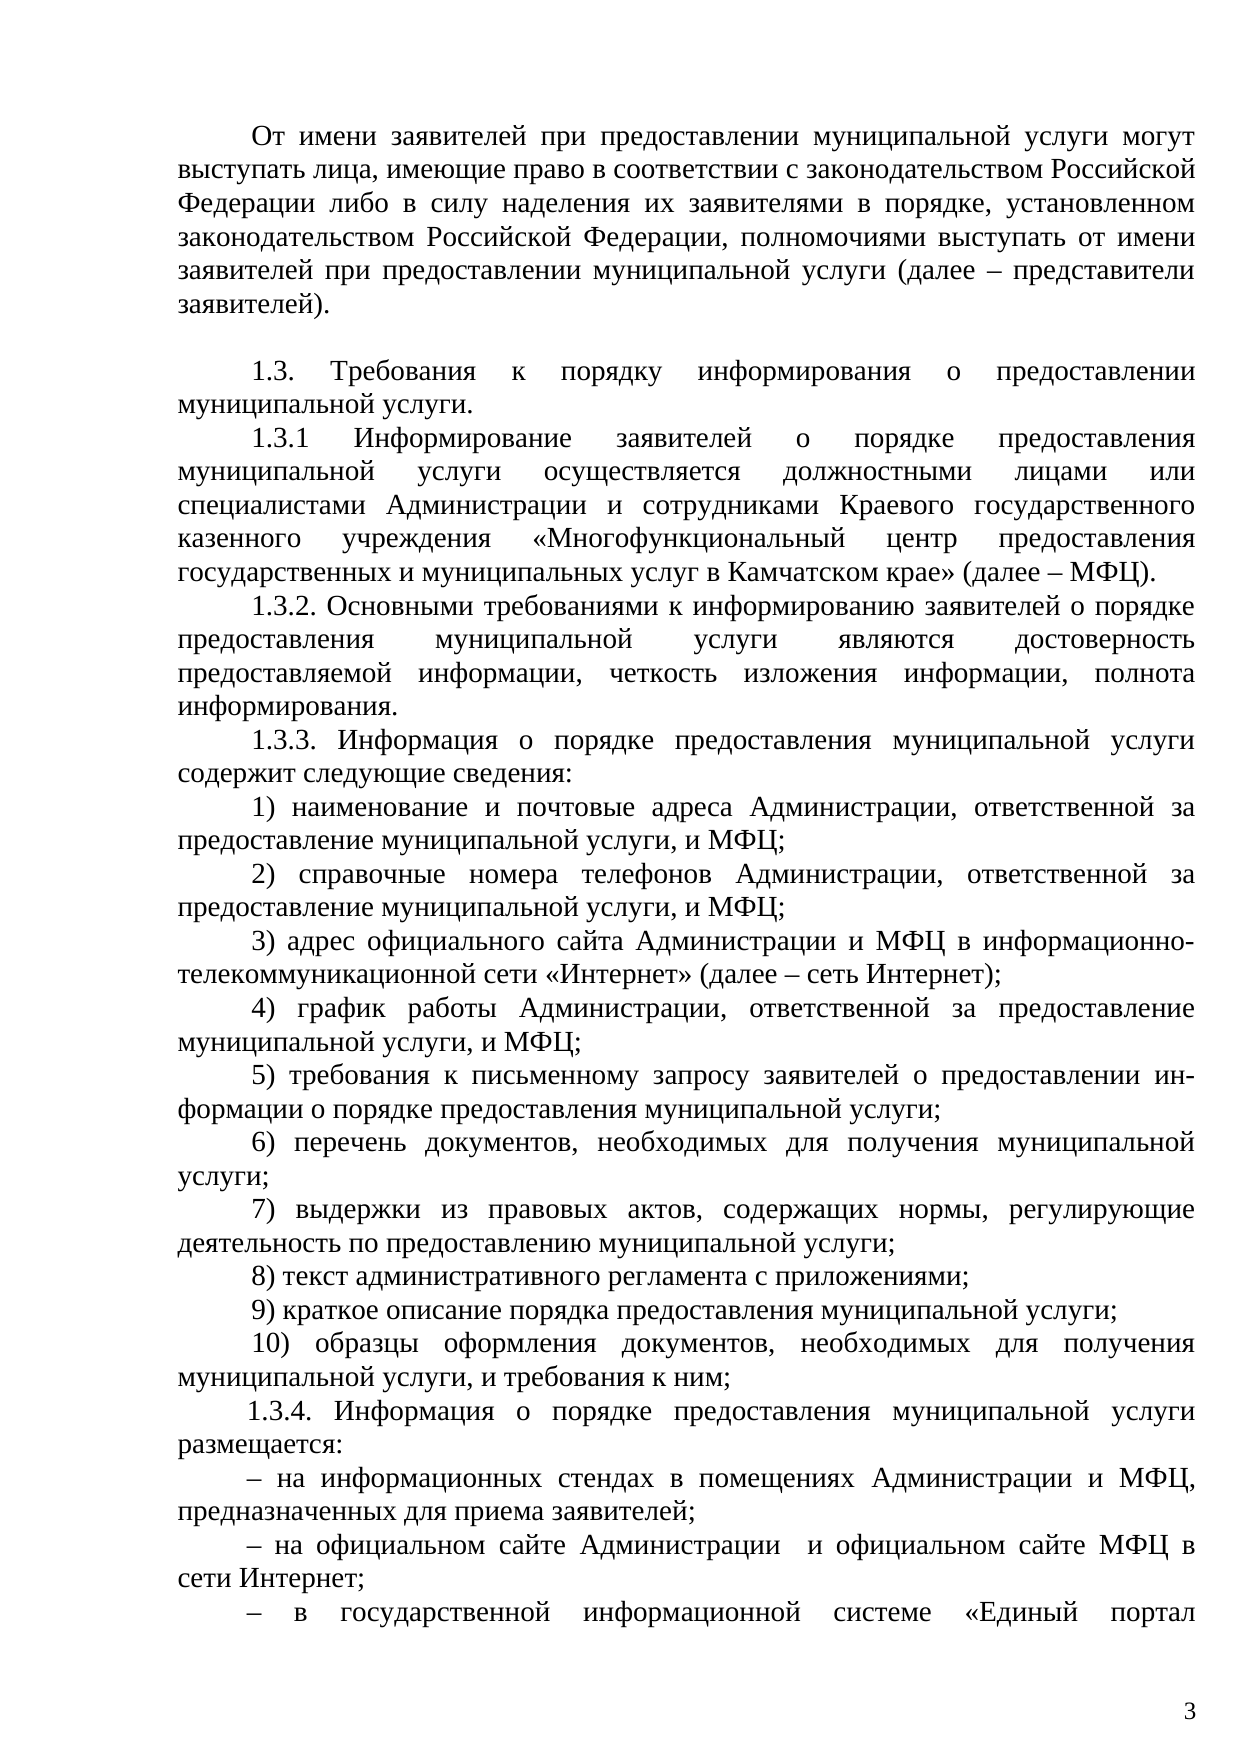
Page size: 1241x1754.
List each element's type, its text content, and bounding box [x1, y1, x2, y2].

text 6) перечень документов, необходимых для получения муниципальной услуги; [177, 1124, 1196, 1191]
text 1.3.2. Основными требованиями к информированию заявителей о порядке предоставления муниципальной услуги являются достоверность предоставляемой информации, четкость изложения информации, полнота информирования. [177, 588, 1196, 722]
text 8) текст административного регламента с приложениями; [177, 1258, 1196, 1292]
text 1) наименование и почтовые адреса Администрации, ответственной за предоставление муниципальной услуги, и МФЦ; [177, 789, 1196, 856]
text 9) краткое описание порядка предоставления муниципальной услуги; [177, 1292, 1196, 1326]
text 1.3.1 Информирование заявителей о порядке предоставления муниципальной услуги осуществляется должностными лицами или специалистами Администрации и сотрудниками Краевого государственного казенного учреждения «Многофункциональный центр предоставления государственных и муниципальных услуг в Камчатском крае» (далее – МФЦ). [177, 420, 1196, 588]
text 10) образцы оформления документов, необходимых для получения муниципальной услуги, и требования к ним; [177, 1326, 1196, 1393]
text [177, 1594, 1196, 1627]
text – на официальном сайте Администрации и официальном сайте МФЦ в сети Интернет; [177, 1527, 1196, 1594]
text – на информационных стендах в помещениях Администрации и МФЦ, предназначенных для приема заявителей; [177, 1460, 1196, 1527]
text 1.3.3. Информация о порядке предоставления муниципальной услуги содержит следующие сведения: [177, 722, 1196, 789]
list 1.3. Требования к порядку информирования о предоставлении муниципальной услуги. [177, 353, 1196, 420]
text 7) выдержки из правовых актов, содержащих нормы, регулирующие деятельность по предоставлению муниципальной услуги; [177, 1191, 1196, 1258]
text 4) график работы Администрации, ответственной за предоставление муниципальной услуги, и МФЦ; [177, 990, 1196, 1057]
text 3) адрес официального сайта Администрации и МФЦ в информационно-телекоммуникационной сети «Интернет» (далее – сеть Интернет); [177, 923, 1196, 990]
text 1.3.4. Информация о порядке предоставления муниципальной услуги размещается: [177, 1393, 1196, 1460]
text От имени заявителей при предоставлении муниципальной услуги могут выступать лица, имеющие право в соответствии с законодательством Российской Федерации либо в силу наделения их заявителями в порядке, установленном законодательством Российской Федерации, полномочиями выступать от имени заявителей при предоставлении муниципальной услуги (далее – представители заявителей). [177, 118, 1196, 319]
text 5) требования к письменному запросу заявителей о предоставлении ин-формации о порядке предоставления муниципальной услуги; [177, 1057, 1196, 1124]
text 2) справочные номера телефонов Администрации, ответственной за предоставление муниципальной услуги, и МФЦ; [177, 856, 1196, 923]
